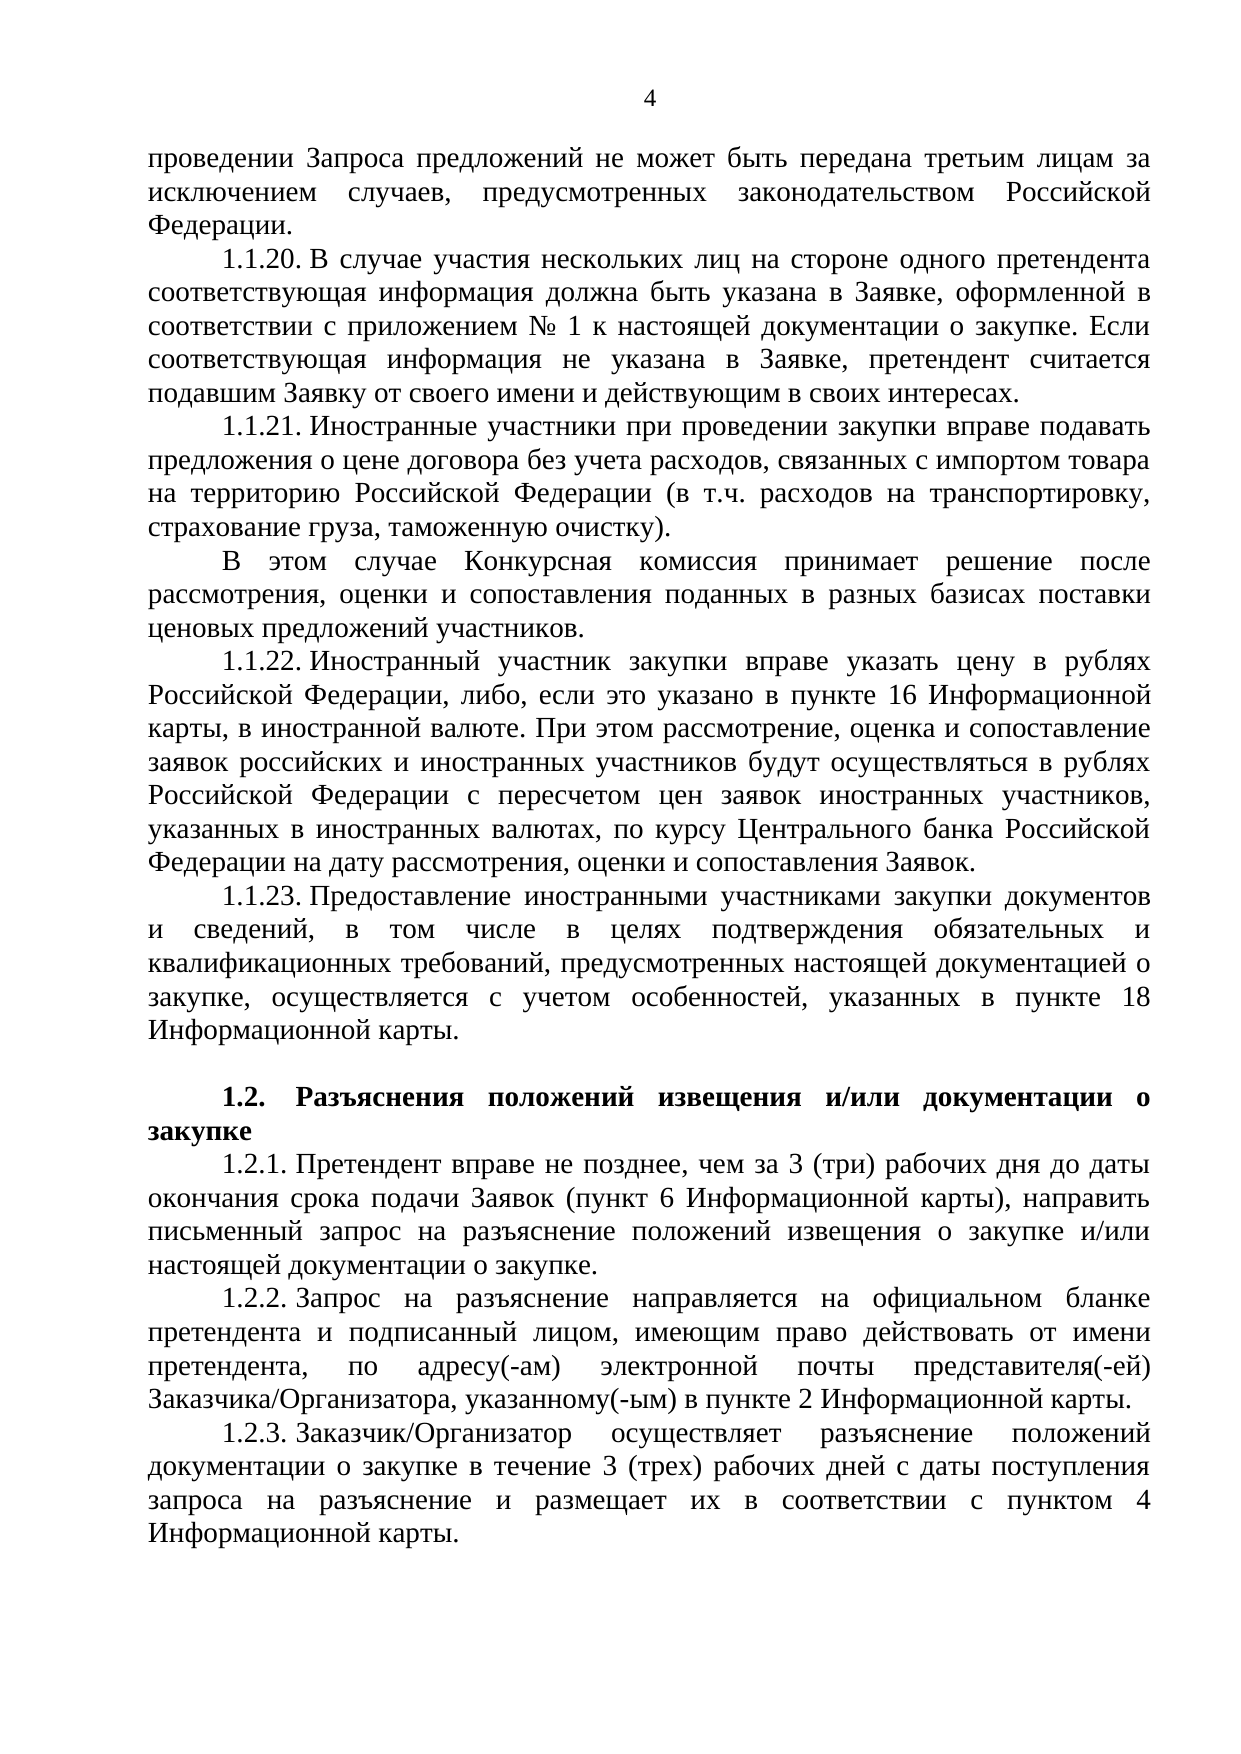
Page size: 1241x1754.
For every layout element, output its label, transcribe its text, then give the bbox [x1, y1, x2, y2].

list Разъяснения положений извещения и/или документации о закупке [148, 1079, 1152, 1146]
list Иностранные участники при проведении закупки вправе подавать предложения о цене договора без учета расходов, связанных с импортом товара на территорию Российской Федерации (в т.ч. расходов на транспортировку, страхование груза, таможенную очистку). [148, 408, 1152, 543]
list Претендент вправе не позднее, чем за 3 (три) рабочих дня до даты окончания срока подачи Заявок (пункт 6 Информационной карты), направить письменный запрос на разъяснение положений извещения о закупке и/или настоящей документации о закупке. [148, 1146, 1152, 1281]
list Предоставление иностранными участниками закупки документов и сведений, в том числе в целях подтверждения обязательных и квалификационных требований, предусмотренных настоящей документацией о закупке, осуществляется с учетом особенностей, указанных в пункте 18 Информационной карты. [148, 878, 1152, 1046]
list Запрос на разъяснение направляется на официальном бланке претендента и подписанный лицом, имеющим право действовать от имени претендента, по адресу(-ам) электронной почты представителя(-ей) Заказчика/Организатора, указанному(-ым) в пункте 2 Информационной карты. [148, 1281, 1152, 1415]
list В случае участия нескольких лиц на стороне одного претендента соответствующая информация должна быть указана в Заявке, оформленной в соответствии с приложением № 1 к настоящей документации о закупке. Если соответствующая информация не указана в Заявке, претендент считается подавшим Заявку от своего имени и действующим в своих интересах. [148, 241, 1152, 408]
text В этом случае Конкурсная комиссия принимает решение после рассмотрения, оценки и сопоставления поданных в разных базисах поставки ценовых предложений участников. [148, 543, 1152, 643]
list Заказчик/Организатор осуществляет разъяснение положений документации о закупке в течение 3 (трех) рабочих дней с даты поступления запроса на разъяснение и размещает их в соответствии с пунктом 4 Информационной карты. [148, 1415, 1152, 1549]
list Иностранный участник закупки вправе указать цену в рублях Российской Федерации, либо, если это указано в пункте 16 Информационной карты, в иностранной валюте. При этом рассмотрение, оценка и сопоставление заявок российских и иностранных участников будут осуществляться в рублях Российской Федерации с пересчетом цен заявок иностранных участников, указанных в иностранных валютах, по курсу Центрального банка Российской Федерации на дату рассмотрения, оценки и сопоставления Заявок. [148, 643, 1152, 878]
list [148, 140, 1152, 241]
